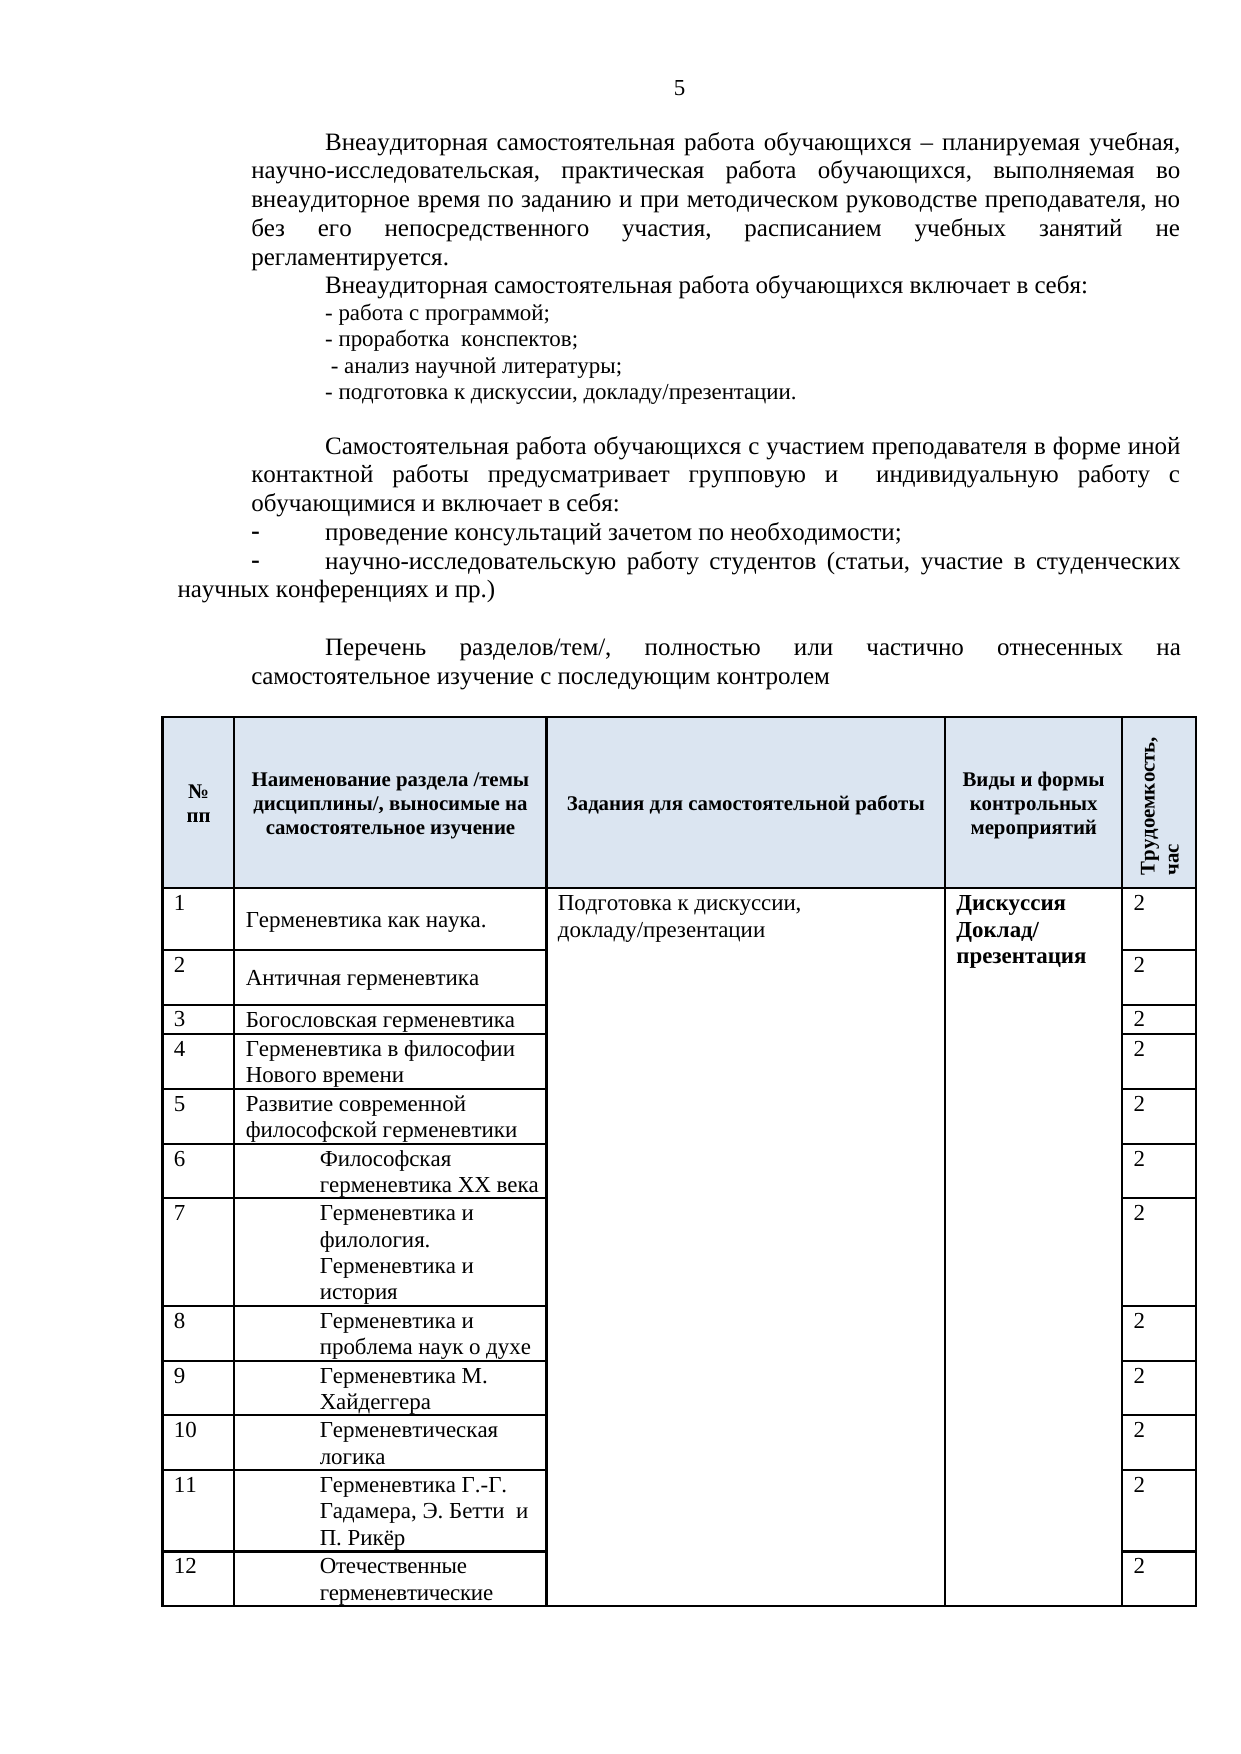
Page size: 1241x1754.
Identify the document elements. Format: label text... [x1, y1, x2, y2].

text - подготовка к дискуссии, докладу/презентации. [251, 378, 1181, 404]
table_cell Герменевтика и проблема наук о духе [235, 1307, 545, 1359]
table_cell 2 [1123, 951, 1195, 1003]
table_cell 2 [1123, 1416, 1195, 1469]
table_header № пп [164, 718, 233, 887]
table_cell 2 [1123, 1362, 1195, 1414]
table_cell Герменевтика М. Хайдеггера [235, 1362, 545, 1414]
table_cell 5 [164, 1090, 233, 1142]
table_cell Подготовка к дискуссии, докладу/презентации [548, 889, 944, 1605]
text Внеаудиторная самостоятельная работа обучающихся включает в себя: [251, 270, 1181, 299]
table_cell Богословская герменевтика [235, 1006, 545, 1033]
table_cell Герменевтика как наука. [235, 889, 545, 948]
list проведение консультаций зачетом по необходимости; [177, 517, 1181, 546]
table_cell Философская герменевтика XX века [235, 1145, 545, 1197]
table_cell 7 [164, 1199, 233, 1305]
text - проработка конспектов; [251, 325, 1181, 352]
table_cell 6 [164, 1145, 233, 1197]
table_cell Развитие современной философской герменевтики [235, 1090, 545, 1142]
table_header Виды и формы контрольных мероприятий [946, 718, 1121, 887]
table_cell 2 [1123, 1471, 1195, 1550]
list научно-исследовательскую работу студентов (статьи, участие в студенческих научных конференциях и пр.) [177, 546, 1181, 603]
table_cell 2 [1123, 1553, 1195, 1605]
table_cell 2 [164, 951, 233, 1003]
table_cell 9 [164, 1362, 233, 1414]
table_cell Герменевтическая логика [235, 1416, 545, 1469]
text - работа с программой; [251, 299, 1181, 325]
table_cell Герменевтика в философии Нового времени [235, 1035, 545, 1088]
table_cell 2 [1123, 1145, 1195, 1197]
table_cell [235, 1553, 545, 1605]
table_cell Герменевтика и филология. Герменевтика и история [235, 1199, 545, 1305]
table_cell 4 [164, 1035, 233, 1088]
table_cell 11 [164, 1471, 233, 1550]
text Внеаудиторная самостоятельная работа обучающихся – планируемая учебная, научно-исследовательская, практическая работа обучающихся, выполняемая во внеаудиторное время по заданию и при методическом руководстве преподавателя, но без его непосредственного участия, расписанием учебных занятий не регламентируется. [251, 127, 1181, 270]
table_cell 1 [164, 889, 233, 948]
table_cell 2 [1123, 1006, 1195, 1033]
table_cell 2 [1123, 1307, 1195, 1359]
table_header Наименование раздела /темы дисциплины/, выносимые на самостоятельное изучение [235, 718, 545, 887]
table_cell Дискуссия Доклад/презентация [946, 889, 1121, 1605]
text Самостоятельная работа обучающихся с участием преподавателя в форме иной контактной работы предусматривает групповую и индивидуальную работу с обучающимися и включает в себя: [251, 431, 1181, 517]
table_header Трудоемкость, час [1123, 718, 1195, 887]
table_cell 8 [164, 1307, 233, 1359]
table_cell 10 [164, 1416, 233, 1469]
table_cell 3 [164, 1006, 233, 1033]
table_cell Герменевтика Г.-Г. Гадамера, Э. Бетти и П. Рикёр [235, 1471, 545, 1550]
text - анализ научной литературы; [251, 352, 1181, 378]
text Перечень разделов/тем/, полностью или частично отнесенных на самостоятельное изучение с последующим контролем [251, 632, 1181, 689]
table_cell 12 [164, 1553, 233, 1605]
table_header Задания для самостоятельной работы [548, 718, 944, 887]
table_cell 2 [1123, 1035, 1195, 1088]
table_cell 2 [1123, 889, 1195, 948]
table_cell 2 [1123, 1199, 1195, 1305]
table_cell Античная герменевтика [235, 951, 545, 1003]
table_cell 2 [1123, 1090, 1195, 1142]
